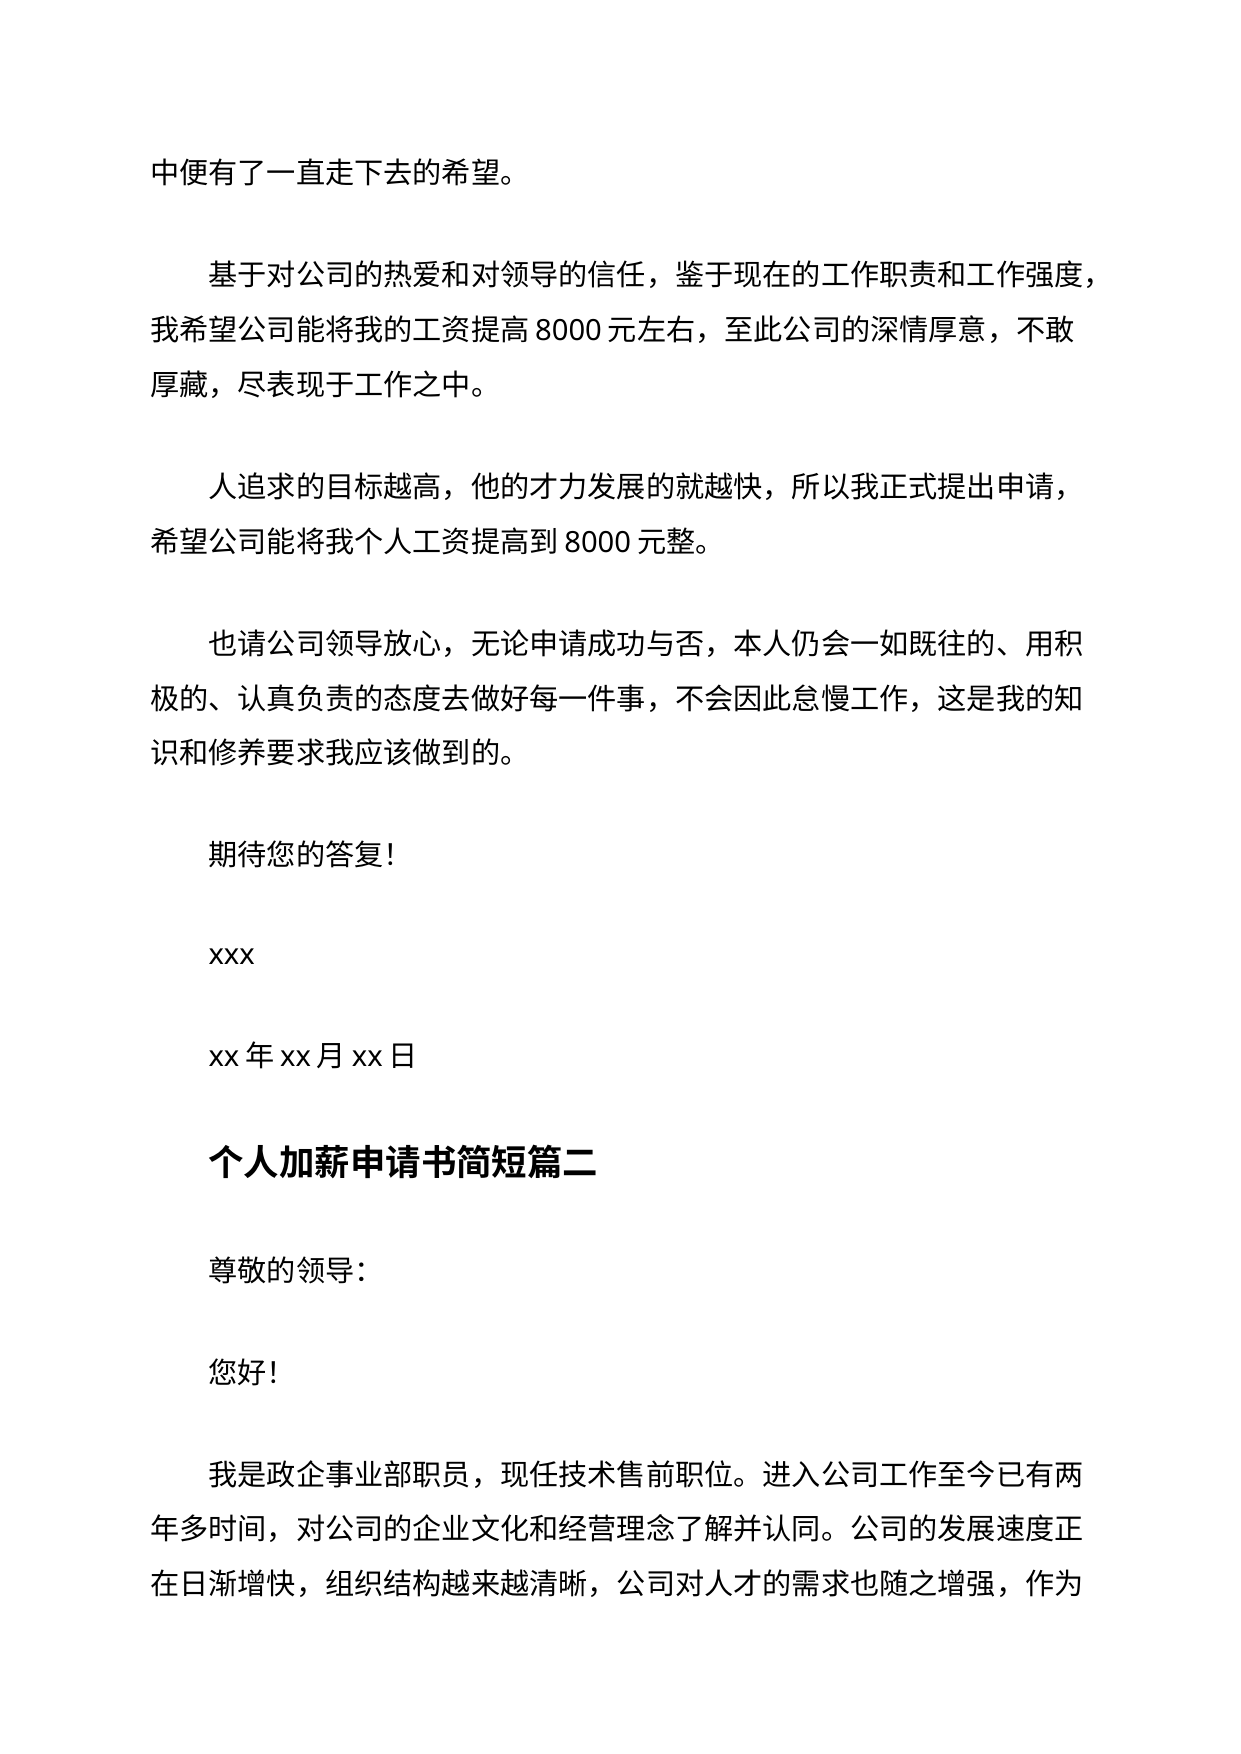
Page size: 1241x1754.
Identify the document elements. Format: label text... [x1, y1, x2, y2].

text 您好！ [150, 1349, 1090, 1392]
text 期待您的答复！ [150, 832, 1090, 874]
text xx年xx月xx日 [150, 1032, 1090, 1074]
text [150, 1451, 1090, 1603]
text 尊敬的领导： [150, 1247, 1090, 1290]
text xxx [150, 934, 1090, 973]
text 也请公司领导放心，无论申请成功与否，本人仍会一如既往的、用积极的、认真负责的态度去做好每一件事，不会因此怠慢工作，这是我的知识和修养要求我应该做到的。 [150, 620, 1090, 772]
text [150, 150, 1090, 192]
text 个人加薪申请书简短篇二 [150, 1134, 1090, 1185]
text 基于对公司的热爱和对领导的信任，鉴于现在的工作职责和工作强度，我希望公司能将我的工资提高8000元左右，至此公司的深情厚意，不敢厚藏，尽表现于工作之中。 [150, 252, 1090, 404]
text 人追求的目标越高，他的才力发展的就越快，所以我正式提出申请，希望公司能将我个人工资提高到8000元整。 [150, 463, 1090, 561]
